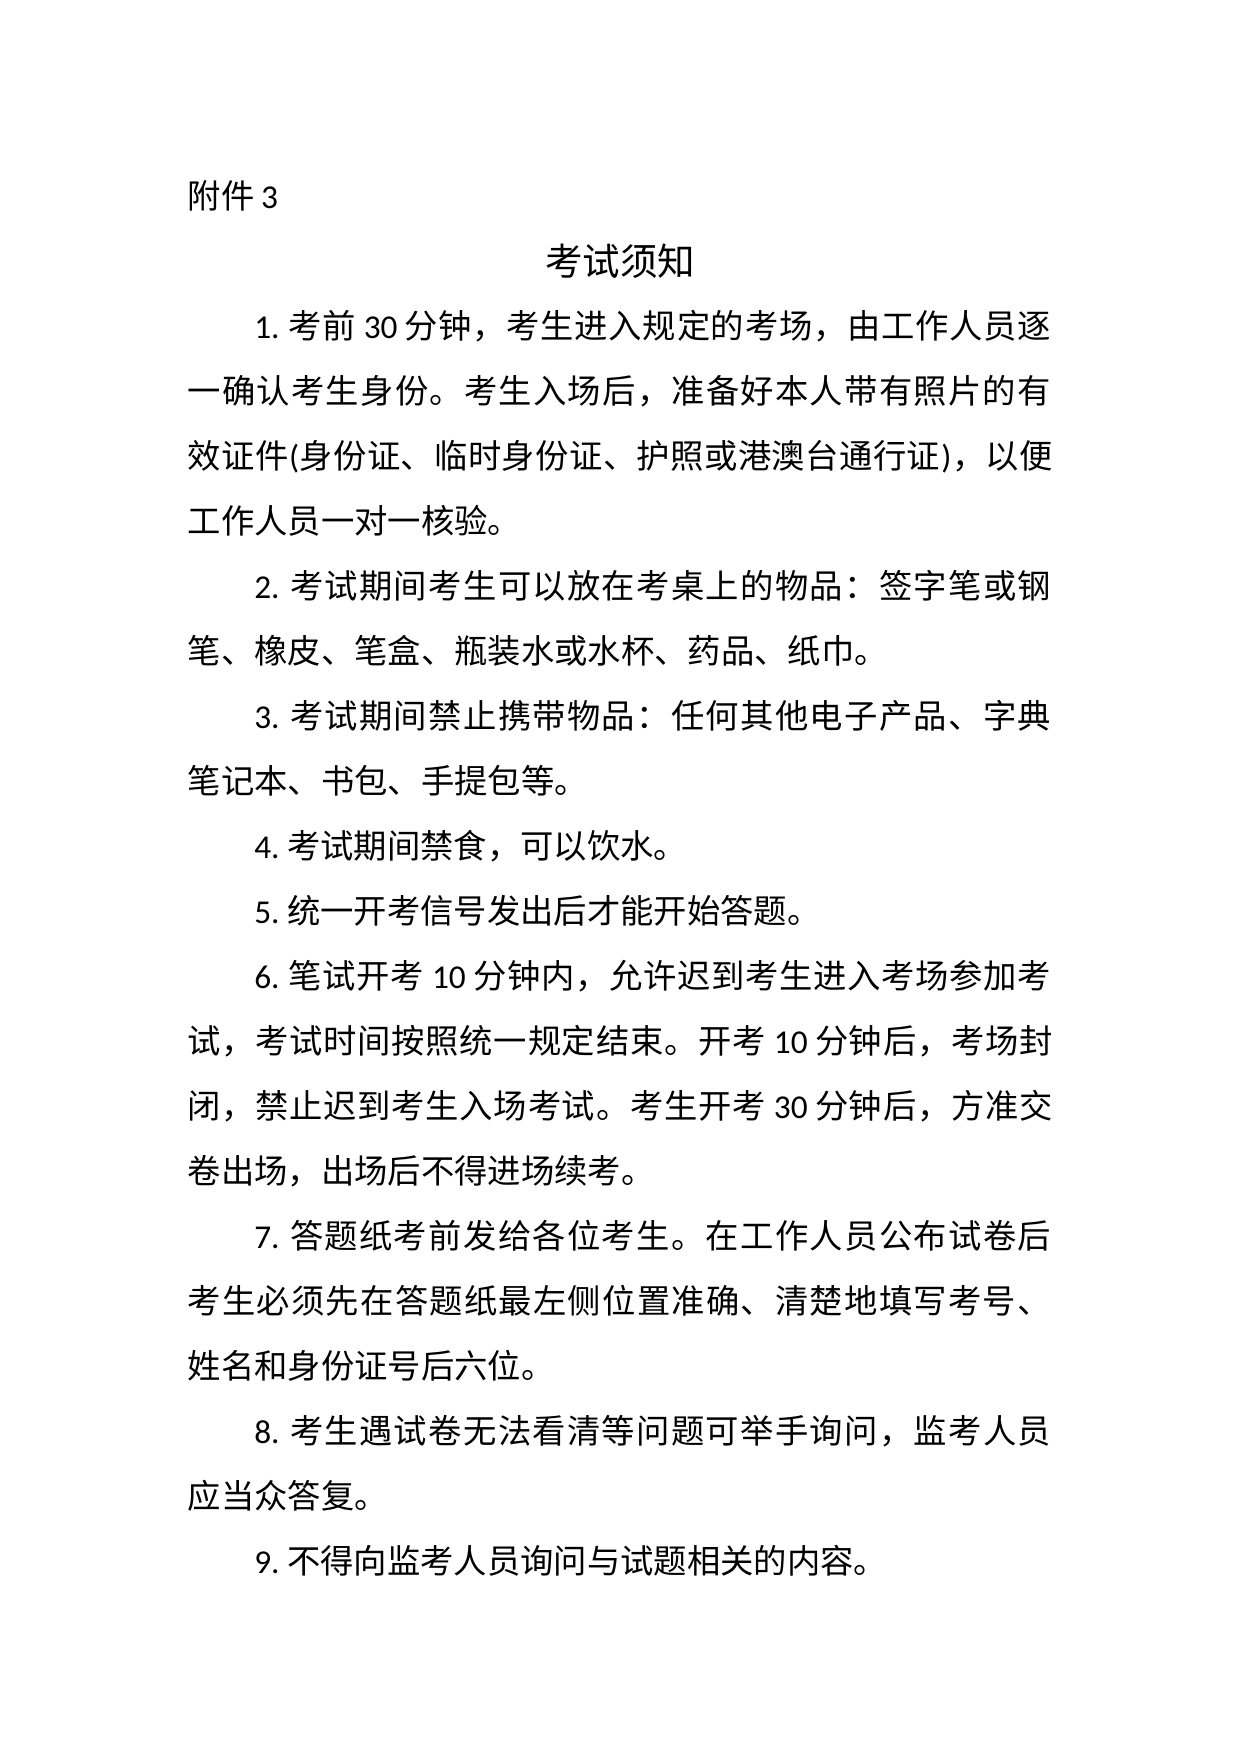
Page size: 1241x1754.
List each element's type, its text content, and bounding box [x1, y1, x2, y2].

text 9. 不得向监考人员询问与试题相关的内容。 [187, 1527, 1053, 1592]
text 1. 考前30分钟，考生进入规定的考场，由工作人员逐一确认考生身份。考生入场后，准备好本人带有照片的有效证件(身份证、临时身份证、护照或港澳台通行证)，以便工作人员一对一核验。 [187, 292, 1053, 552]
text 4. 考试期间禁食，可以饮水。 [187, 812, 1053, 877]
text 考试须知 [187, 227, 1053, 292]
text 7. 答题纸考前发给各位考生。在工作人员公布试卷后，考生必须先在答题纸最左侧位置准确、清楚地填写考号、姓名和身份证号后六位。 [187, 1202, 1053, 1397]
text 8. 考生遇试卷无法看清等问题可举手询问，监考人员应当众答复。 [187, 1397, 1053, 1527]
text 5. 统一开考信号发出后才能开始答题。 [187, 877, 1053, 942]
text 附件3 [187, 162, 1053, 227]
text 3. 考试期间禁止携带物品：任何其他电子产品、字典、笔记本、书包、手提包等。 [187, 682, 1053, 812]
text 6. 笔试开考10分钟内，允许迟到考生进入考场参加考试，考试时间按照统一规定结束。开考10分钟后，考场封闭，禁止迟到考生入场考试。考生开考30分钟后，方准交卷出场，出场后不得进场续考。 [187, 942, 1053, 1202]
text 2. 考试期间考生可以放在考桌上的物品：签字笔或钢笔、橡皮、笔盒、瓶装水或水杯、药品、纸巾。 [187, 552, 1053, 682]
